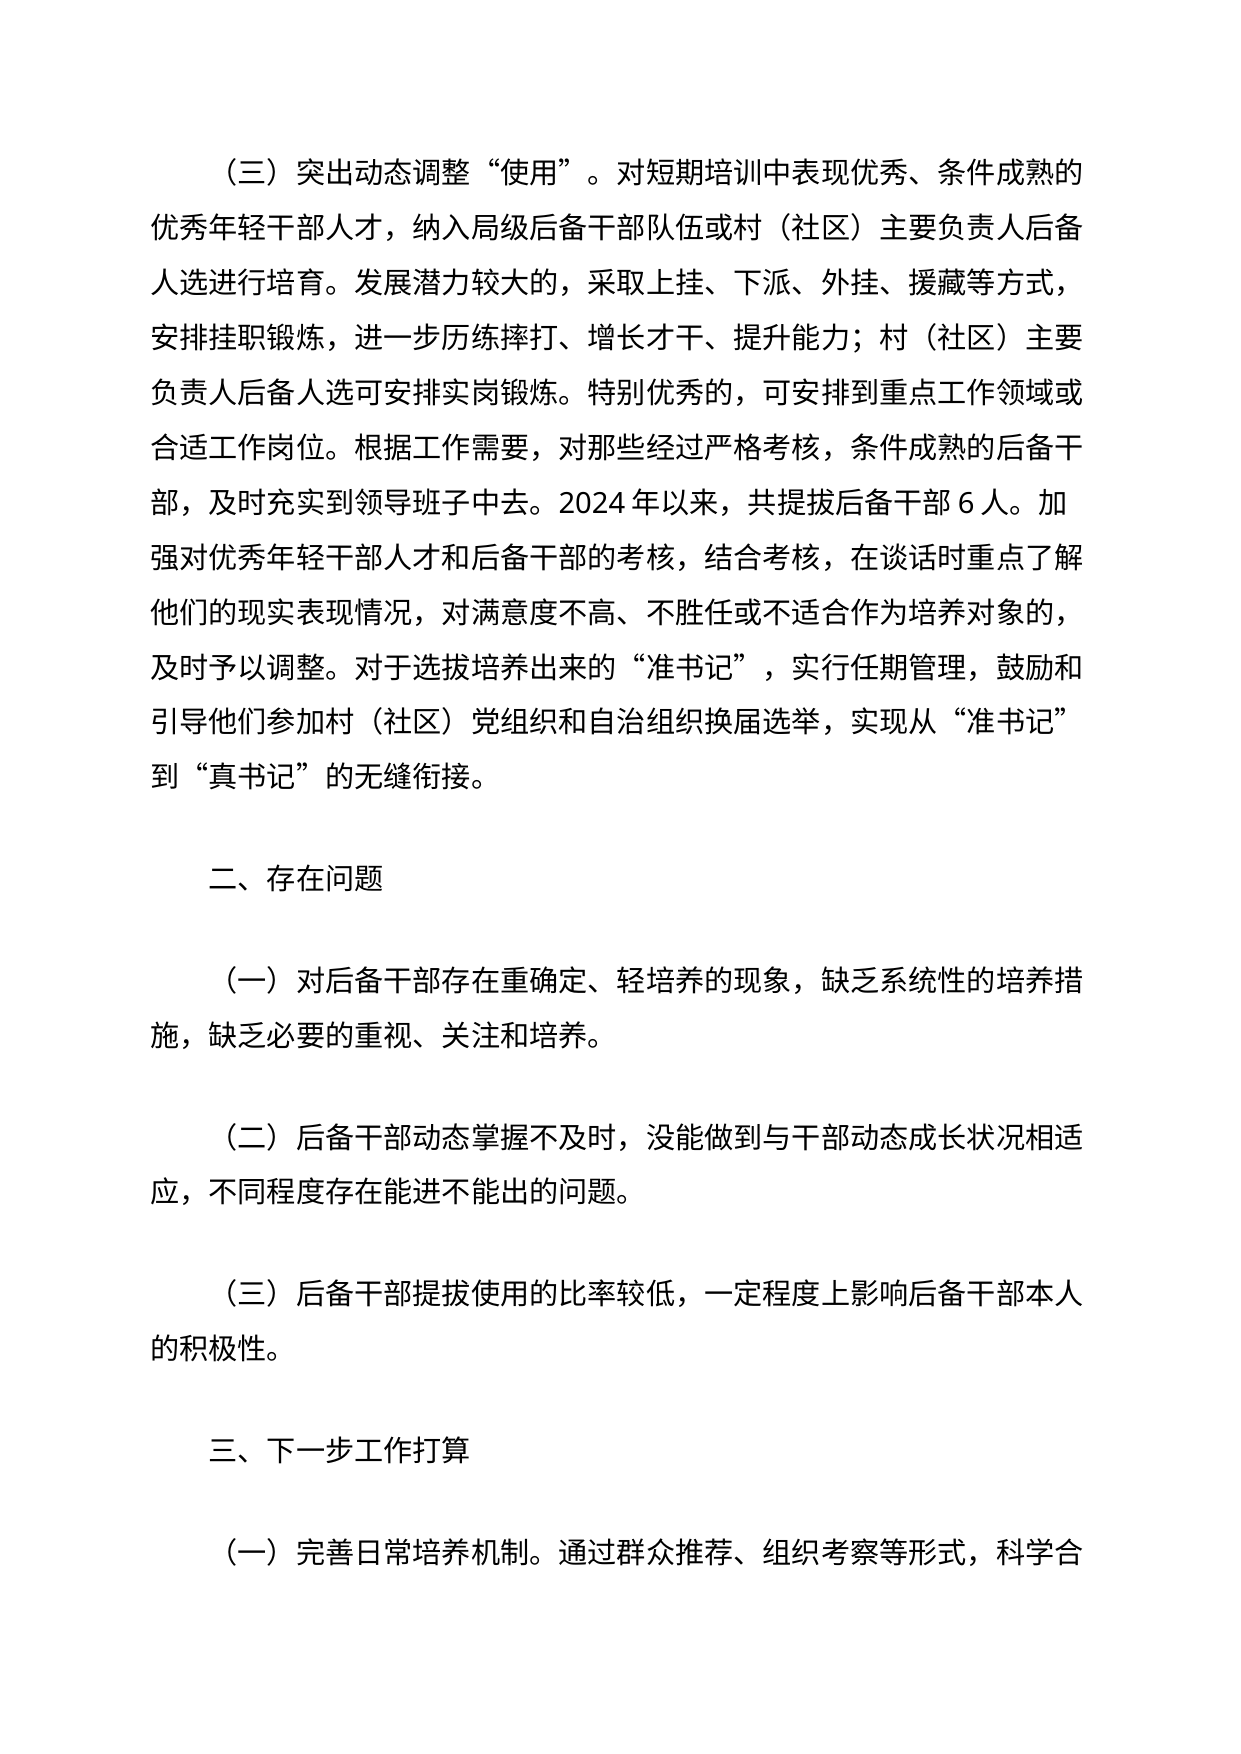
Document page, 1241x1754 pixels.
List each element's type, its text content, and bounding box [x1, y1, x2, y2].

text 二、存在问题 [150, 856, 1090, 898]
text 三、下一步工作打算 [150, 1427, 1090, 1470]
text （二）后备干部动态掌握不及时，没能做到与干部动态成长状况相适应，不同程度存在能进不能出的问题。 [150, 1114, 1090, 1211]
text （一）对后备干部存在重确定、轻培养的现象，缺乏系统性的培养措施，缺乏必要的重视、关注和培养。 [150, 957, 1090, 1055]
text （三）后备干部提拔使用的比率较低，一定程度上影响后备干部本人的积极性。 [150, 1271, 1090, 1368]
text （三）突出动态调整“使用”。对短期培训中表现优秀、条件成熟的优秀年轻干部人才，纳入局级后备干部队伍或村（社区）主要负责人后备人选进行培育。发展潜力较大的，采取上挂、下派、外挂、援藏等方式，安排挂职锻炼，进一步历练摔打、增长才干、提升能力；村（社区）主要负责人后备人选可安排实岗锻炼。特别优秀的，可安排到重点工作领域或合适工作岗位。根据工作需要，对那些经过严格考核，条件成熟的后备干部，及时充实到领导班子中去。2024年以来，共提拔后备干部6人。加强对优秀年轻干部人才和后备干部的考核，结合考核，在谈话时重点了解他们的现实表现情况，对满意度不高、不胜任或不适合作为培养对象的，及时予以调整。对于选拔培养出来的“准书记”，实行任期管理，鼓励和引导他们参加村（社区）党组织和自治组织换届选举，实现从“准书记”到“真书记”的无缝衔接。 [150, 150, 1090, 796]
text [150, 1529, 1090, 1572]
